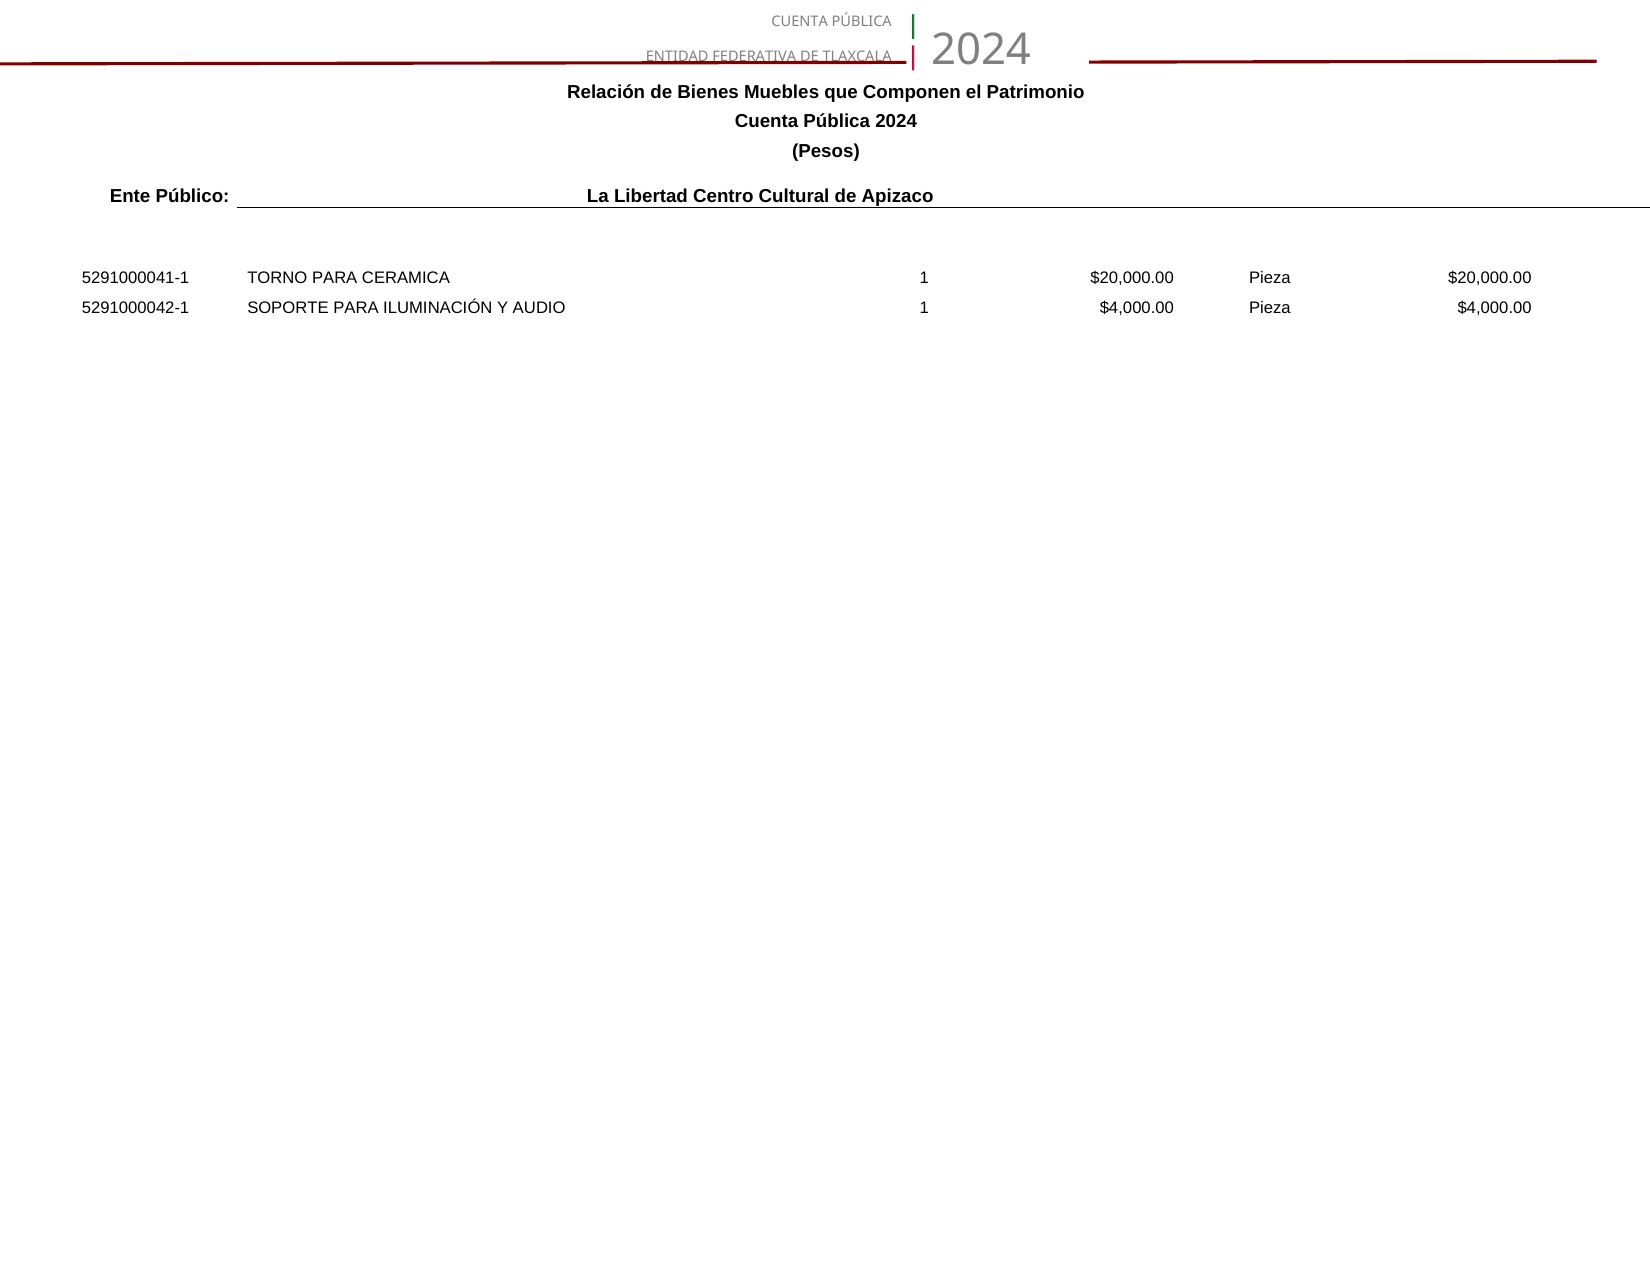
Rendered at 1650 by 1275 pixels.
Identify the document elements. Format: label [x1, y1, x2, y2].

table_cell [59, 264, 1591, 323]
picture [906, 6, 926, 74]
